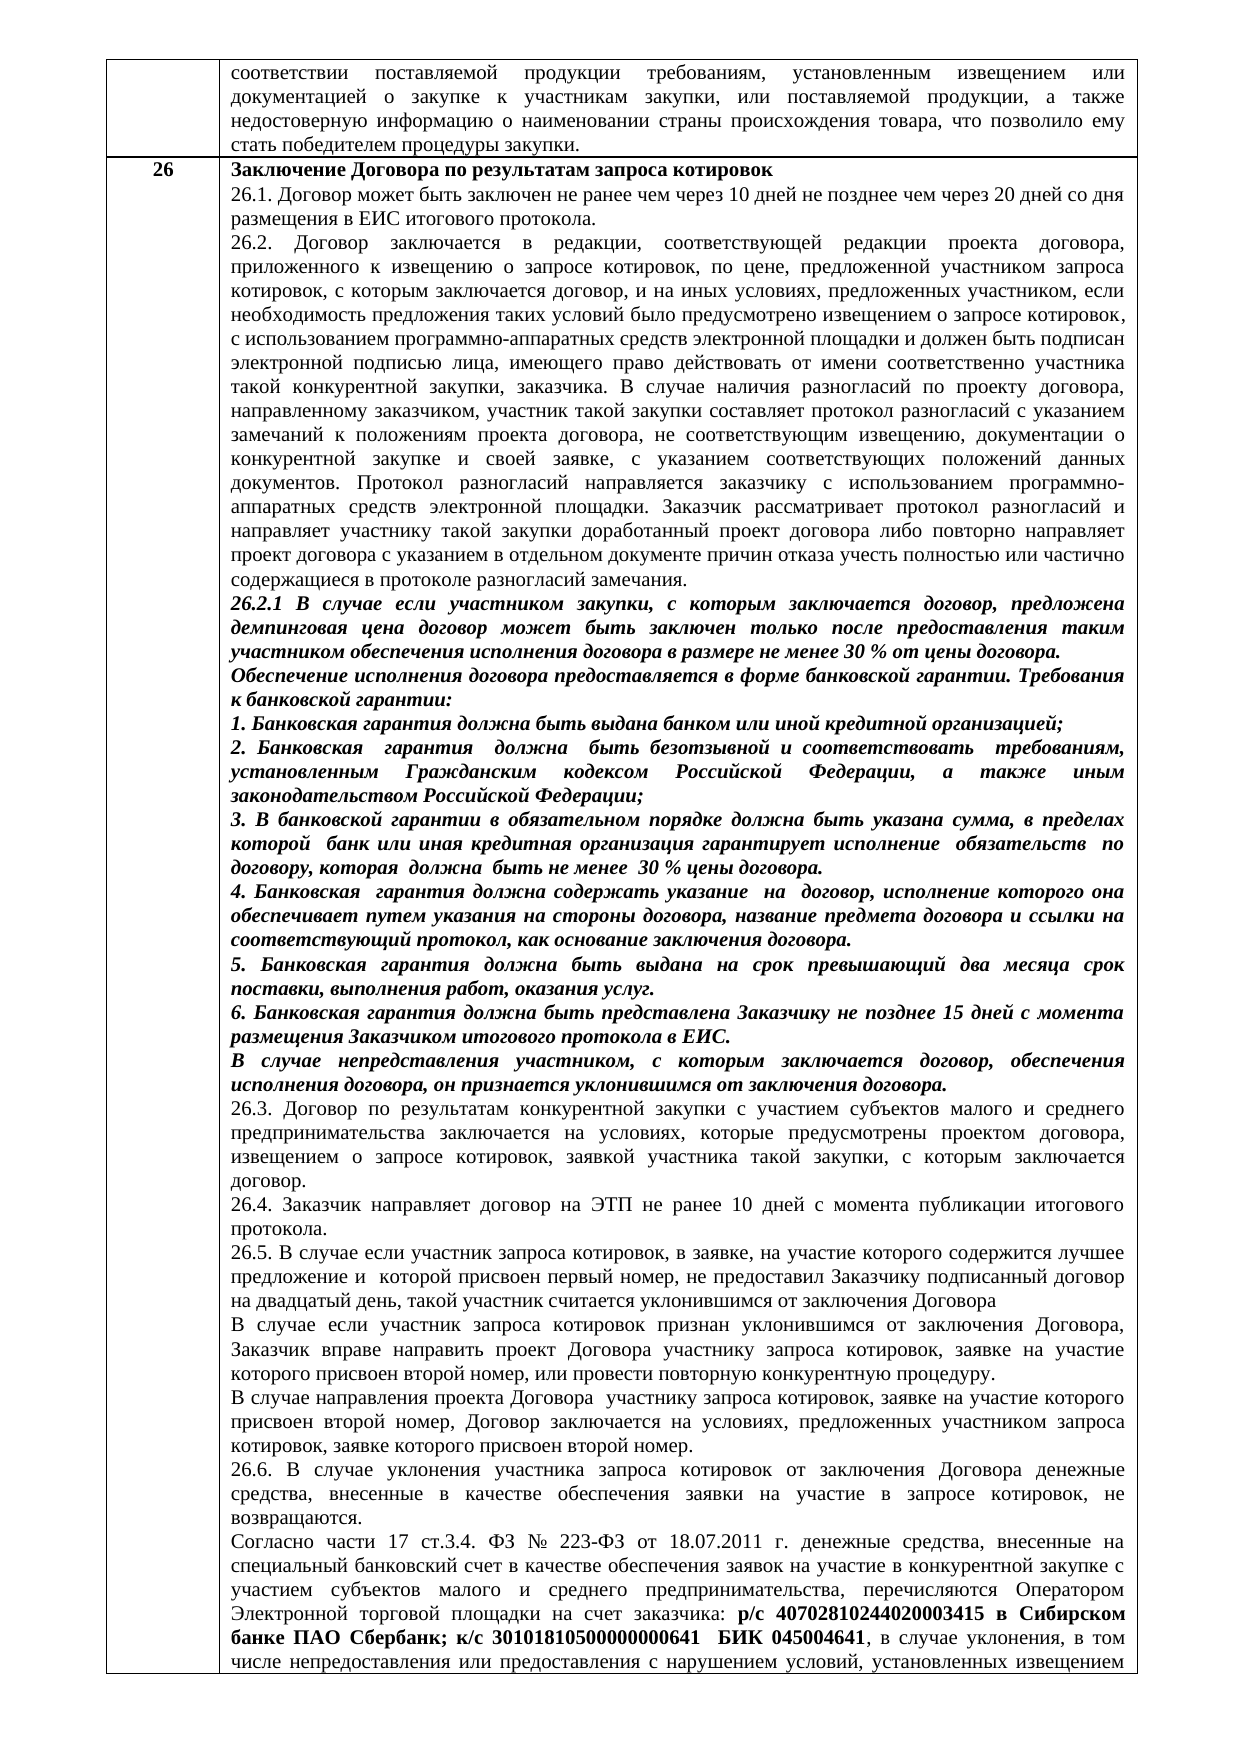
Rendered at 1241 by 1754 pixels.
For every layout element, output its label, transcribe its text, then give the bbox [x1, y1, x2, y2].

table_cell 26 [107, 158, 219, 1673]
table_cell 25 [107, 60, 219, 156]
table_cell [220, 158, 1137, 1673]
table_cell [220, 60, 1137, 156]
